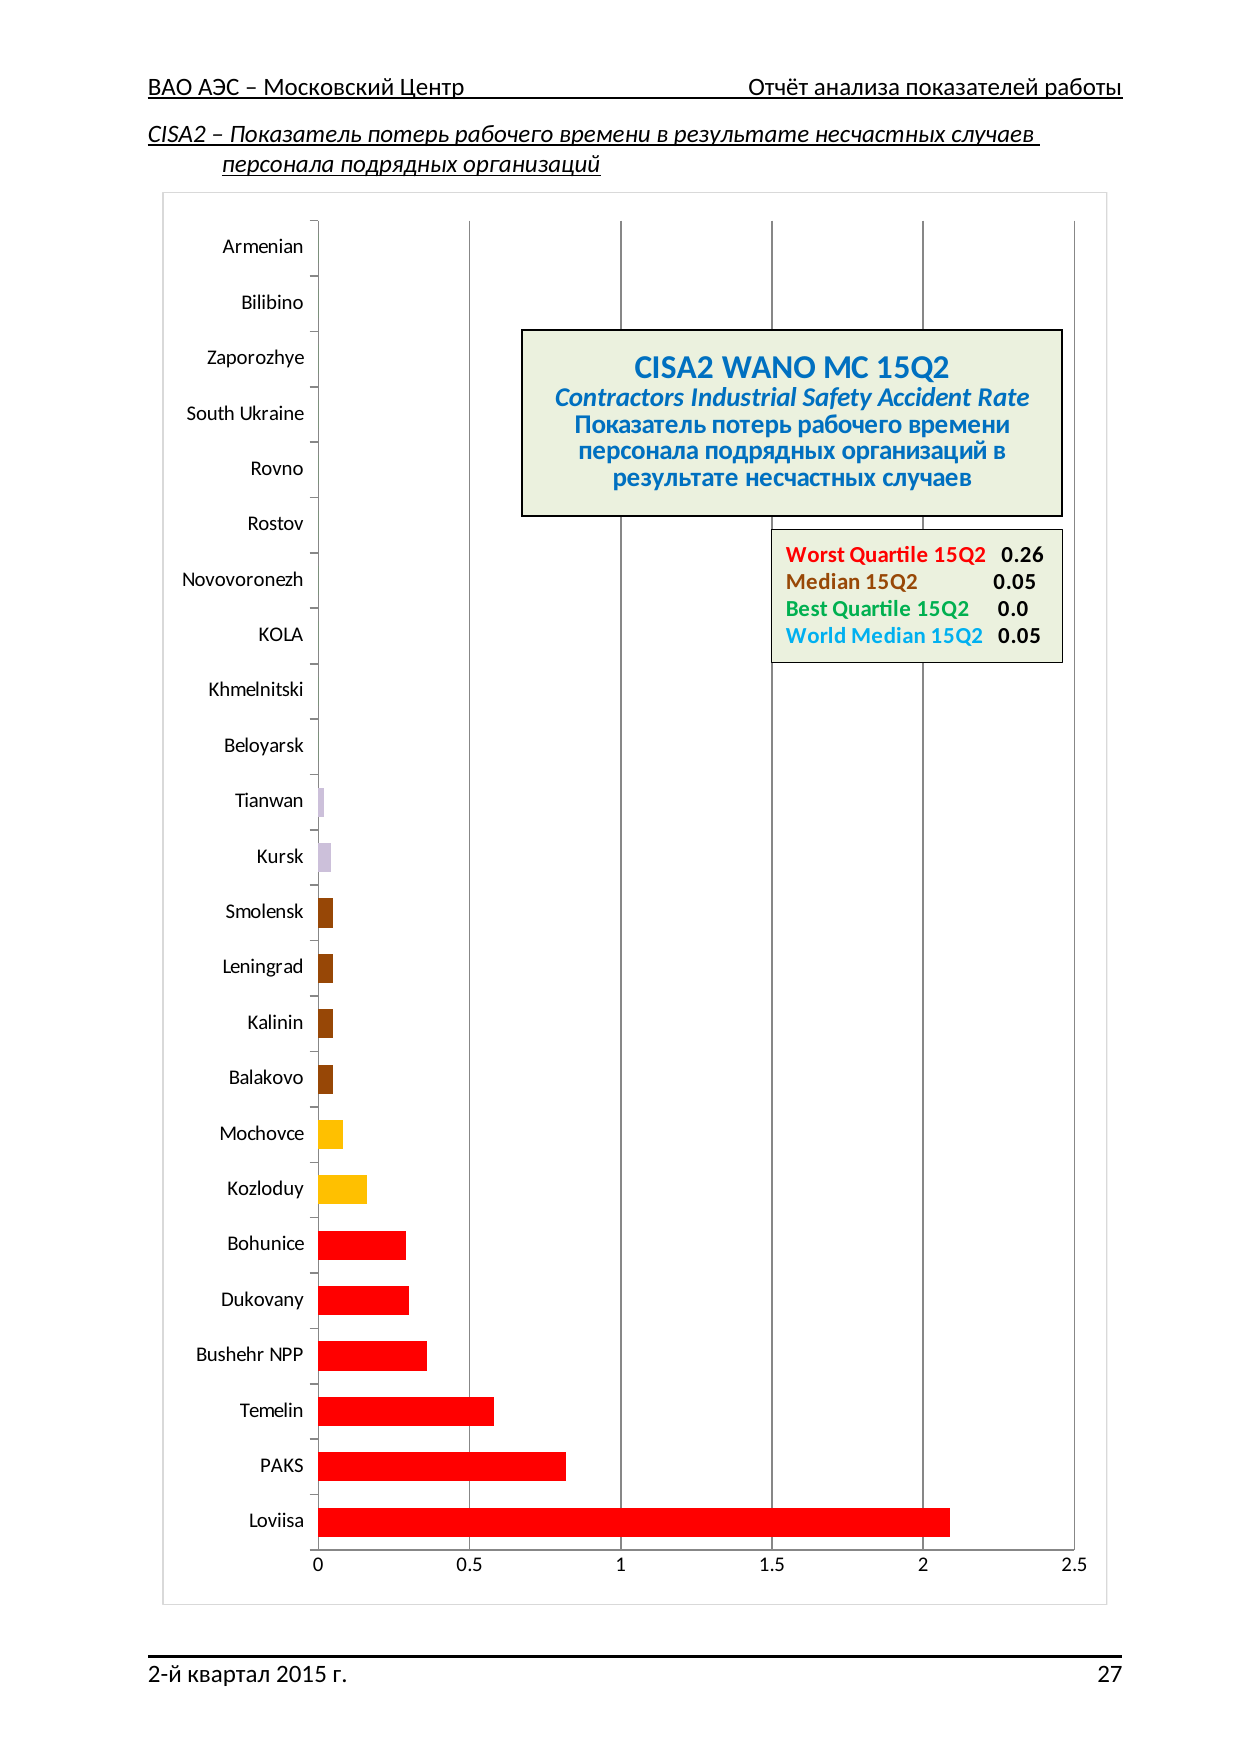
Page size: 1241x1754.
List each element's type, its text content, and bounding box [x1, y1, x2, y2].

text CISA2 – Показатель потерь рабочего времени в результате несчастных случаев персонала подрядных организаций [148, 118, 1122, 179]
